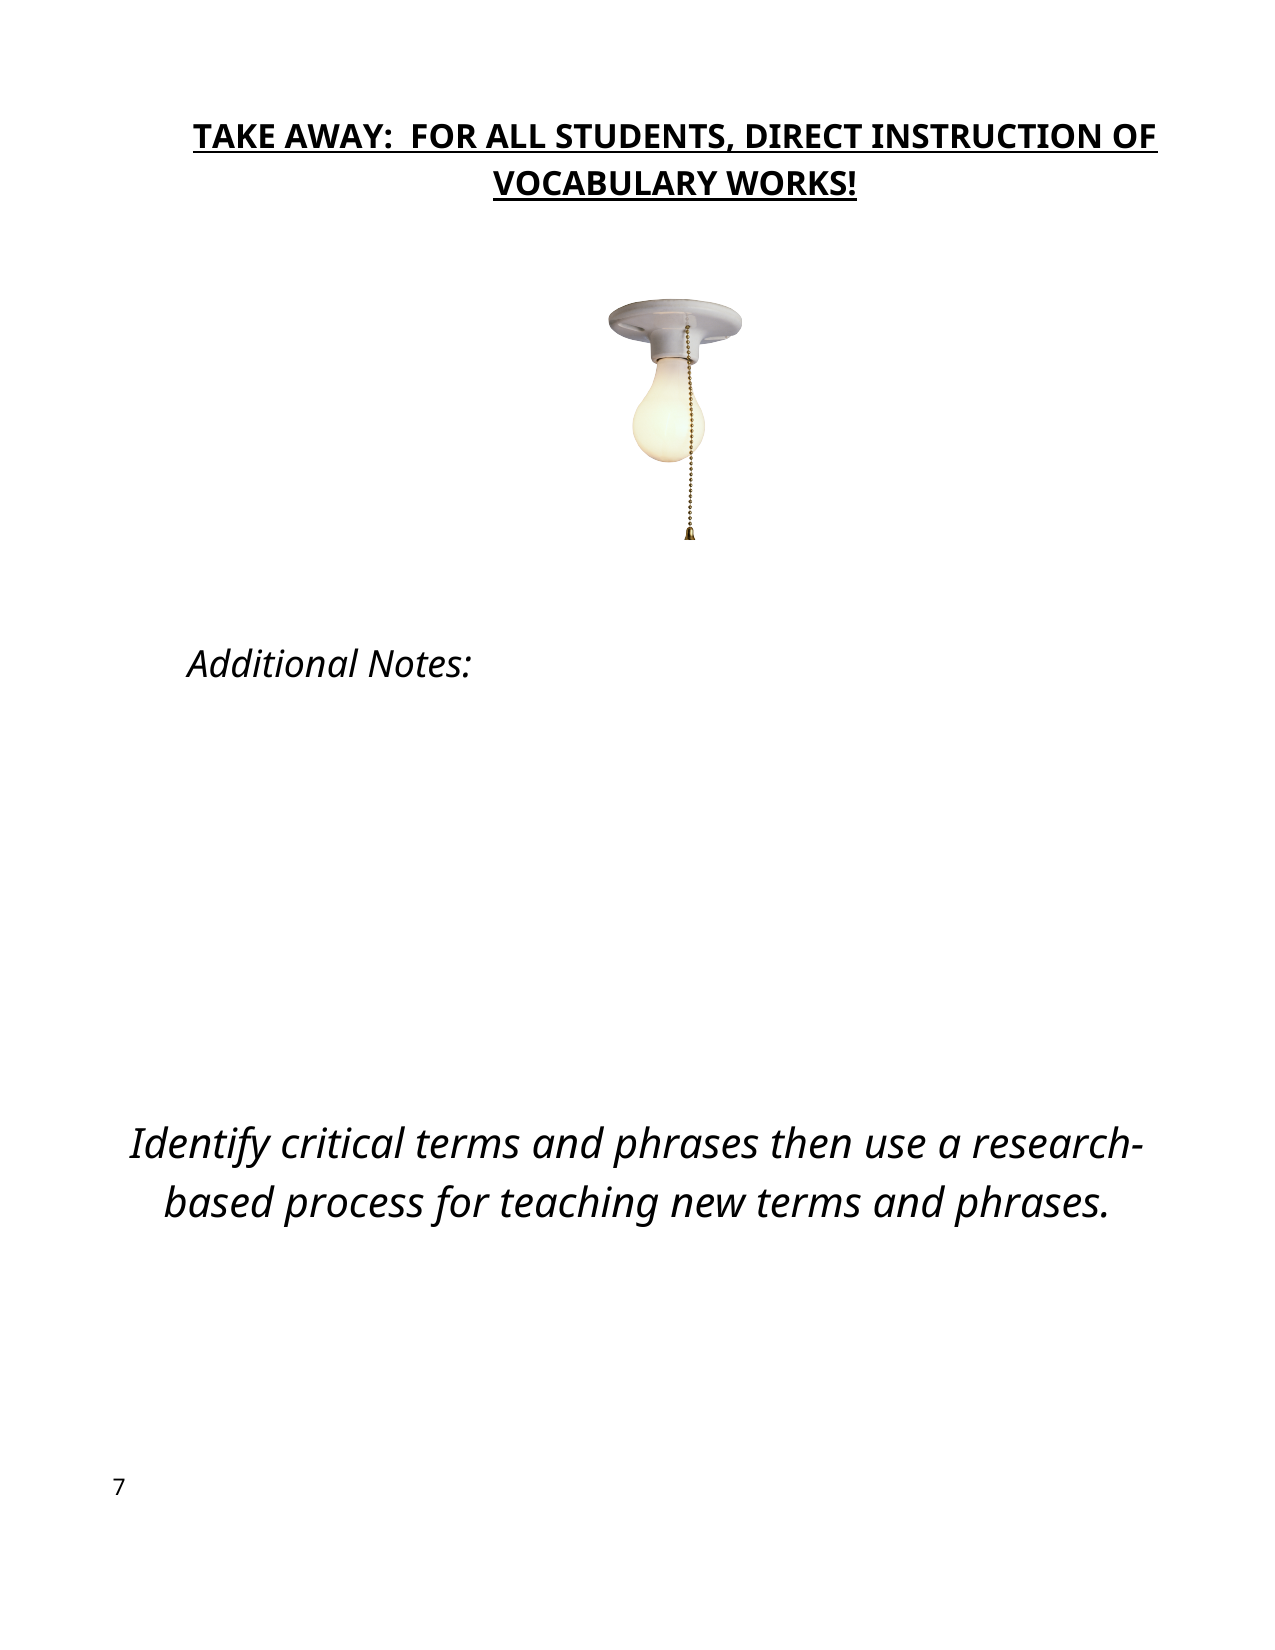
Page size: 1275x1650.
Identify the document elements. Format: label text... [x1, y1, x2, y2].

text Additional Notes: [187, 637, 1162, 688]
text Identify critical terms and phrases then use a research-based process for teaching new terms and phrases. [112, 1113, 1162, 1230]
picture [607, 297, 743, 541]
text TAKE AWAY: FOR ALL STUDENTS, DIRECT INSTRUCTION OF VOCABULARY WORKS! [187, 112, 1162, 206]
